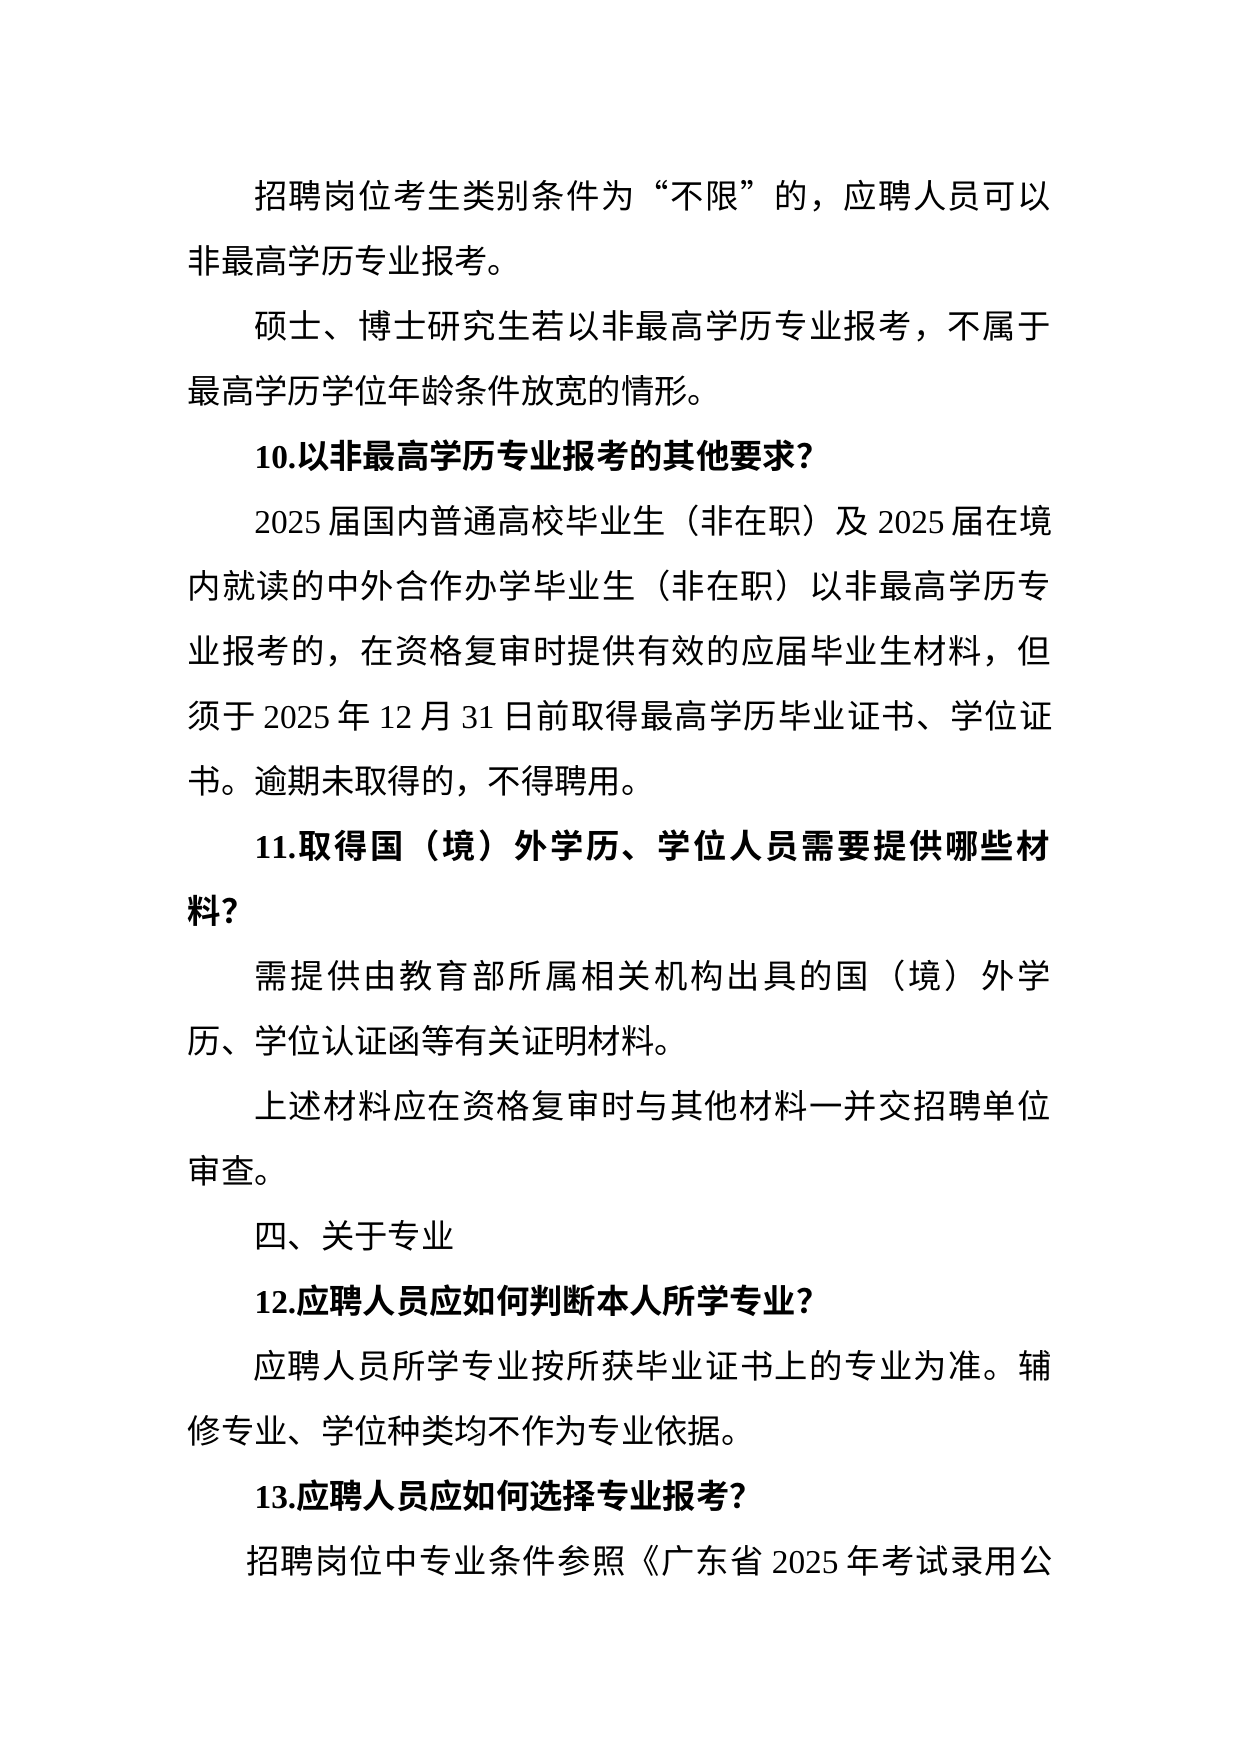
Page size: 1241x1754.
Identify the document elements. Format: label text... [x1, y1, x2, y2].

text 需提供由教育部所属相关机构出具的国（境）外学历、学位认证函等有关证明材料。 [187, 942, 1053, 1072]
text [187, 1527, 1053, 1592]
text 硕士、博士研究生若以非最高学历专业报考，不属于最高学历学位年龄条件放宽的情形。 [187, 292, 1053, 422]
text 10.以非最高学历专业报考的其他要求？ [187, 422, 1053, 487]
text 上述材料应在资格复审时与其他材料一并交招聘单位审查。 [187, 1072, 1053, 1202]
text 招聘岗位考生类别条件为“不限”的，应聘人员可以非最高学历专业报考。 [187, 162, 1053, 292]
list 12.应聘人员应如何判断本人所学专业？ [187, 1267, 1053, 1332]
text 2025届国内普通高校毕业生（非在职）及2025届在境内就读的中外合作办学毕业生（非在职）以非最高学历专业报考的，在资格复审时提供有效的应届毕业生材料，但须于2025年12月31日前取得最高学历毕业证书、学位证书。逾期未取得的，不得聘用。 [187, 487, 1053, 812]
list 11.取得国（境）外学历、学位人员需要提供哪些材料？ [187, 812, 1053, 942]
text 应聘人员所学专业按所获毕业证书上的专业为准。辅修专业、学位种类均不作为专业依据。 [187, 1332, 1053, 1462]
list 四、关于专业 [187, 1202, 1053, 1267]
list 13.应聘人员应如何选择专业报考？ [187, 1462, 1053, 1527]
